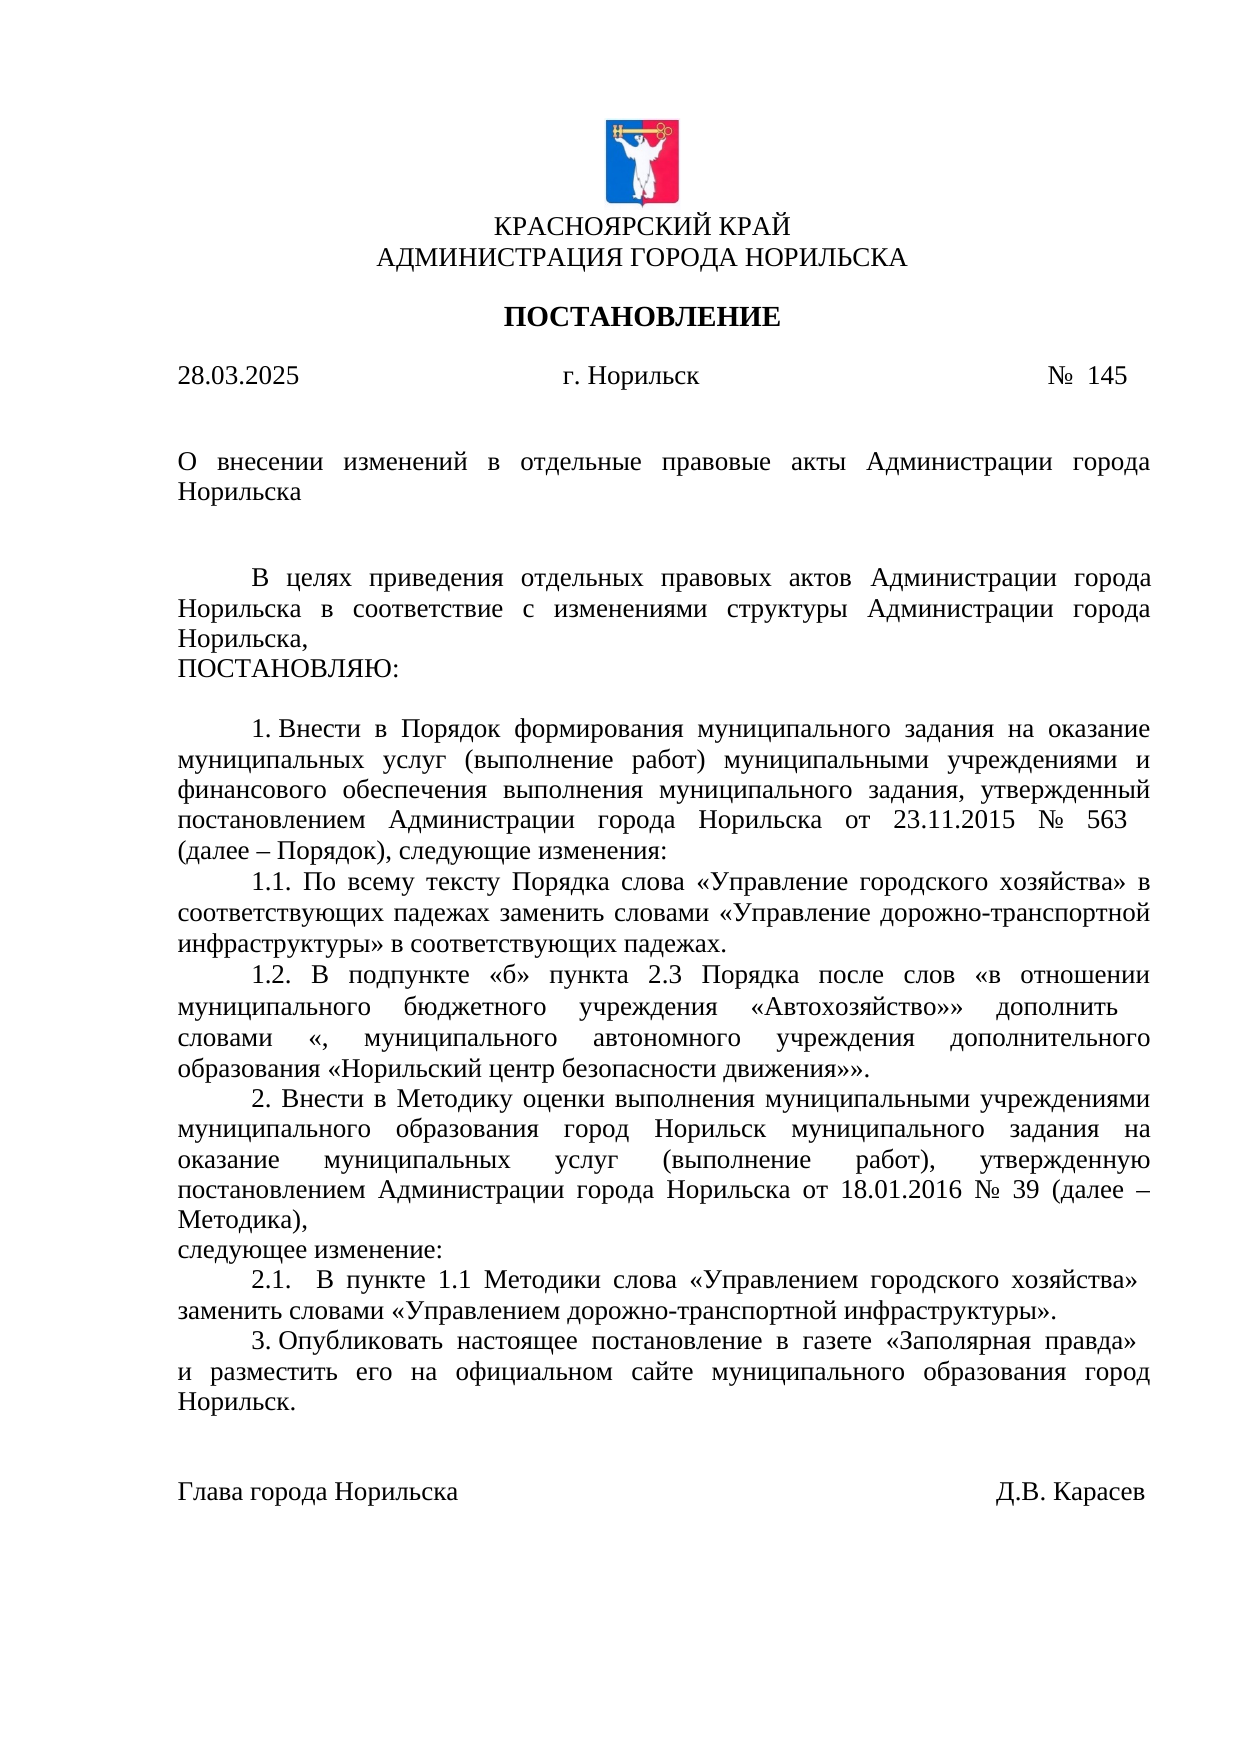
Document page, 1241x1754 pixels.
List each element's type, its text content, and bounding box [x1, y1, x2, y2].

text АДМИНИСТРАЦИЯ ГОРОДА НОРИЛЬСКА [177, 241, 1107, 272]
text ПОСТАНОВЛЯЮ: [177, 653, 1152, 683]
text О внесении изменений в отдельные правовые акты Администрации города Норильска [177, 446, 1152, 507]
list 1. Внести в Порядок формирования муниципального задания на оказание муниципальных услуг (выполнение работ) муниципальными учреждениями и финансового обеспечения выполнения муниципального задания, утвержденный постановлением Администрации города Норильска от 23.11.2015 № 563 (далее – Порядок), следующие изменения: [177, 713, 1152, 865]
text 1.2. В подпункте «б» пункта 2.3 Порядка после слов «в отношении муниципального бюджетного учреждения «Автохозяйство»» дополнить словами «, муниципального автономного учреждения дополнительного образования «Норильский центр безопасности движения»». [177, 958, 1152, 1083]
title 2. Внести в Методику оценки выполнения муниципальными учреждениями муниципального образования город Норильск муниципального задания на оказание муниципальных услуг (выполнение работ), утвержденную постановлением Администрации города Норильска от 18.01.2016 № 39 (далее – Методика), следующее изменение: [177, 1083, 1152, 1265]
text 28.03.2025 г. Норильск № 145 [177, 360, 1161, 391]
text 1.1. По всему тексту Порядка слова «Управление городского хозяйства» в соответствующих падежах заменить словами «Управление дорожно-транспортной инфраструктуры» в соответствующих падежах. [177, 865, 1152, 958]
text 2.1. В пункте 1.1 Методики слова «Управлением городского хозяйства» заменить словами «Управлением дорожно-транспортной инфраструктуры». [177, 1265, 1152, 1325]
text ПОСТАНОВЛЕНИЕ [177, 300, 1107, 332]
text В целях приведения отдельных правовых актов Администрации города Норильска в соответствие с изменениями структуры Администрации города Норильска, [177, 562, 1152, 653]
text КРАСНОЯРСКИЙ КРАЙ [177, 210, 1107, 241]
picture [604, 118, 681, 210]
text 3. Опубликовать настоящее постановление в газете «Заполярная правда» и разместить его на официальном сайте муниципального образования город Норильск. [177, 1325, 1152, 1416]
text Глава города Норильска Д.В. Карасев [177, 1477, 1152, 1507]
